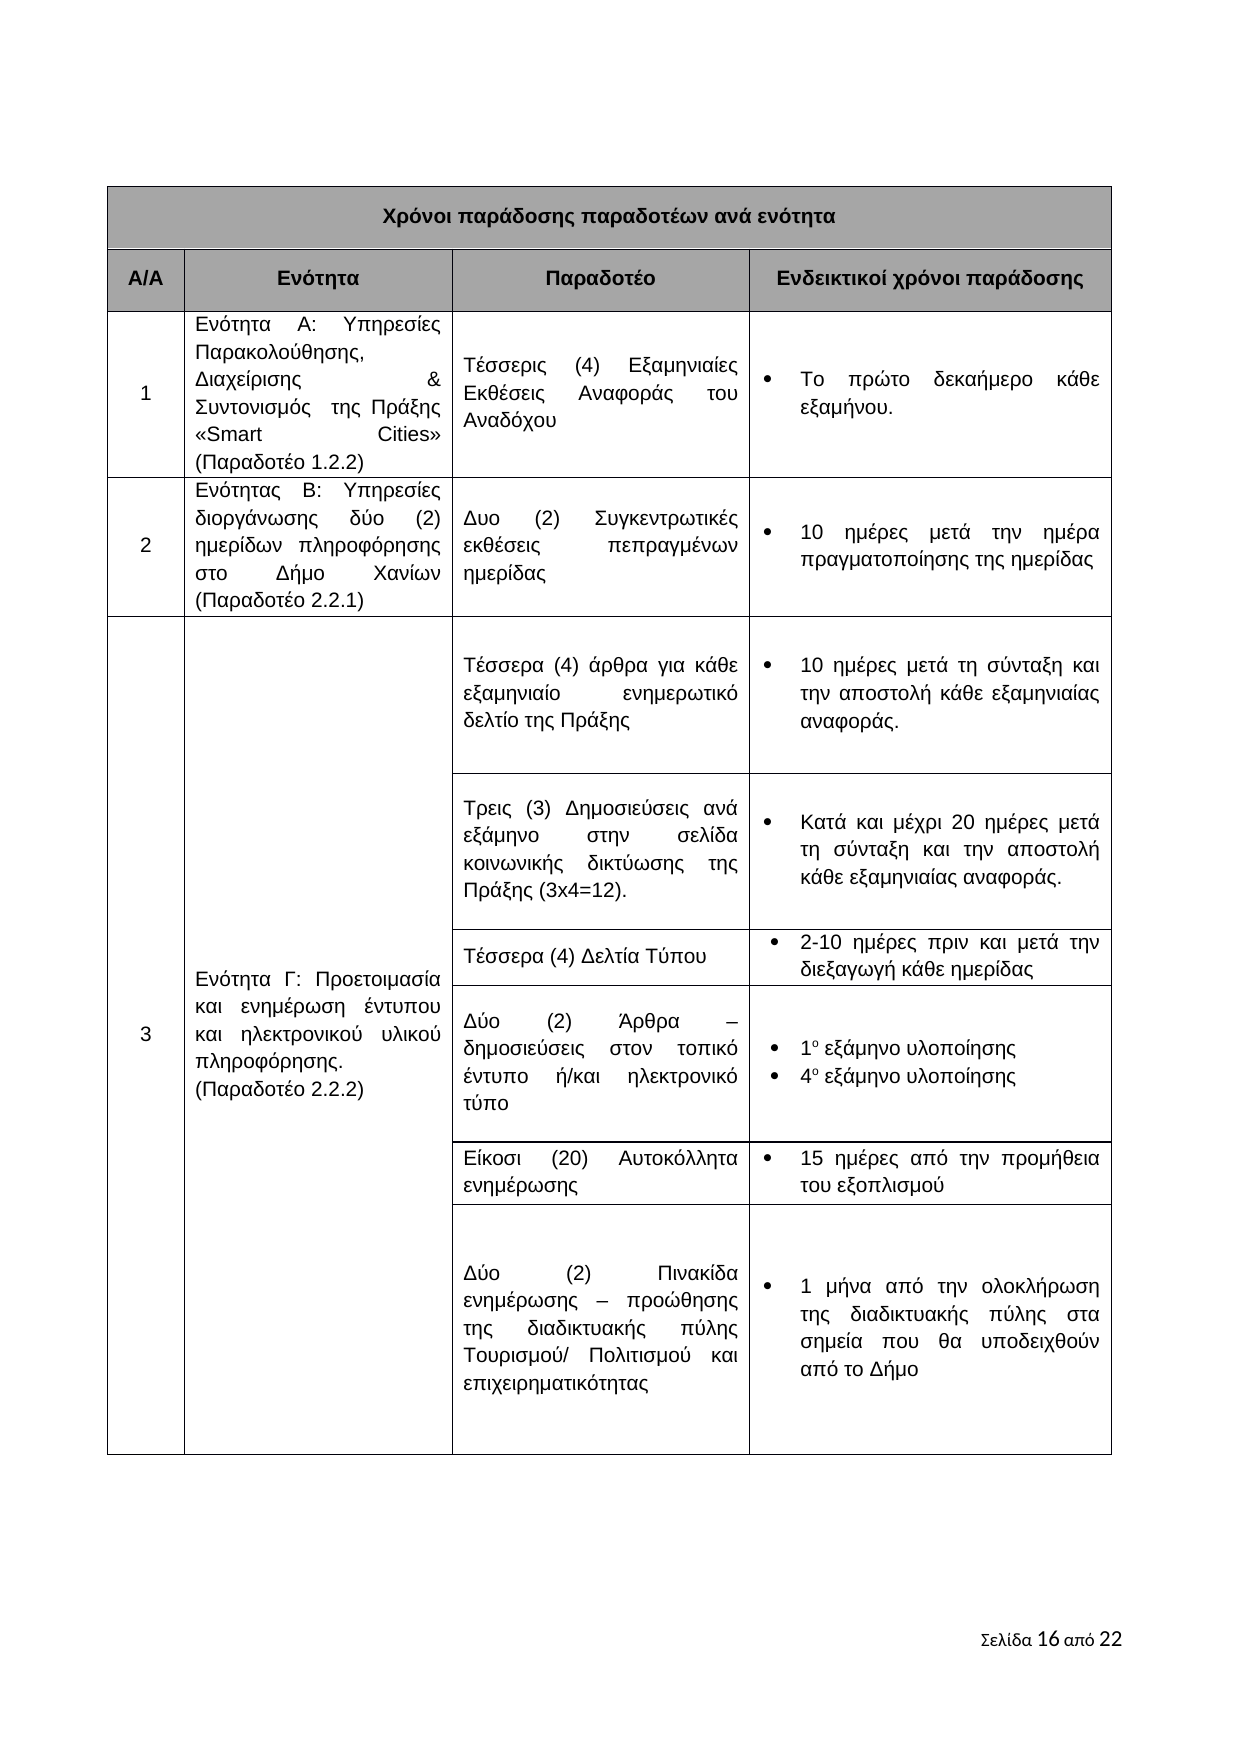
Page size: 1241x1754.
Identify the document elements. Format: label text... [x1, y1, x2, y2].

table_cell 2 [108, 478, 184, 616]
table_cell Ενότητας Β: Υπηρεσίες διοργάνωσης δύο (2) ημερίδων πληροφόρησης στο Δήμο Χανίων (Παραδοτέο 2.2.1) [185, 478, 452, 616]
table_cell Κατά και μέχρι 20 ημέρες μετά τη σύνταξη και την αποστολή κάθε εξαμηνιαίας αναφοράς. [750, 774, 1111, 929]
table_header Χρόνοι παράδοσης παραδοτέων ανά ενότητα [108, 187, 1111, 248]
table_cell Τέσσερα (4) Δελτία Τύπου [453, 930, 749, 985]
table_cell 1 [108, 312, 184, 477]
table_cell 15 ημέρες από την προμήθεια του εξοπλισμού [750, 1143, 1111, 1204]
table_cell Το πρώτο δεκαήμερο κάθε εξαμήνου. [750, 312, 1111, 477]
table_cell Ενότητα Α: Υπηρεσίες Παρακολούθησης, Διαχείρισης & Συντονισμός της Πράξης «Smart Cities» (Παραδοτέο 1.2.2) [185, 312, 452, 477]
table_cell 1ο εξάμηνο υλοποίησης 4ο εξάμηνο υλοποίησης [750, 986, 1111, 1141]
table_cell Δύο (2) Πινακίδα ενημέρωσης – προώθησης της διαδικτυακής πύλης Τουρισμού/ Πολιτισμού και επιχειρηματικότητας [453, 1205, 749, 1454]
table_cell Τρεις (3) Δημοσιεύσεις ανά εξάμηνο στην σελίδα κοινωνικής δικτύωσης της Πράξης (3x4=12). [453, 774, 749, 929]
table_cell 2-10 ημέρες πριν και μετά την διεξαγωγή κάθε ημερίδας [750, 930, 1111, 985]
table_cell Ενότητα [185, 250, 452, 311]
table_cell Α/Α [108, 250, 184, 311]
table_cell 10 ημέρες μετά τη σύνταξη και την αποστολή κάθε εξαμηνιαίας αναφοράς. [750, 617, 1111, 772]
table_cell Ενδεικτικοί χρόνοι παράδοσης [750, 250, 1111, 311]
table_cell Ενότητα Γ: Προετοιμασία και ενημέρωση έντυπου και ηλεκτρονικού υλικού πληροφόρησης. (Παραδοτέο 2.2.2) [185, 617, 452, 1454]
table_cell Τέσσερις (4) Εξαμηνιαίες Εκθέσεις Αναφοράς του Αναδόχου [453, 312, 749, 477]
table_cell Δύο (2) Άρθρα – δημοσιεύσεις στον τοπικό έντυπο ή/και ηλεκτρονικό τύπο [453, 986, 749, 1141]
table_cell Τέσσερα (4) άρθρα για κάθε εξαμηνιαίο ενημερωτικό δελτίο της Πράξης [453, 617, 749, 772]
table_cell Είκοσι (20) Αυτοκόλλητα ενημέρωσης [453, 1143, 749, 1204]
table_cell 10 ημέρες μετά την ημέρα πραγματοποίησης της ημερίδας [750, 478, 1111, 616]
table_cell Παραδοτέο [453, 250, 749, 311]
table_cell 1 μήνα από την ολοκλήρωση της διαδικτυακής πύλης στα σημεία που θα υποδειχθούν από το Δήμο [750, 1205, 1111, 1454]
table_cell Δυο (2) Συγκεντρωτικές εκθέσεις πεπραγμένων ημερίδας [453, 478, 749, 616]
table_cell 3 [108, 617, 184, 1454]
